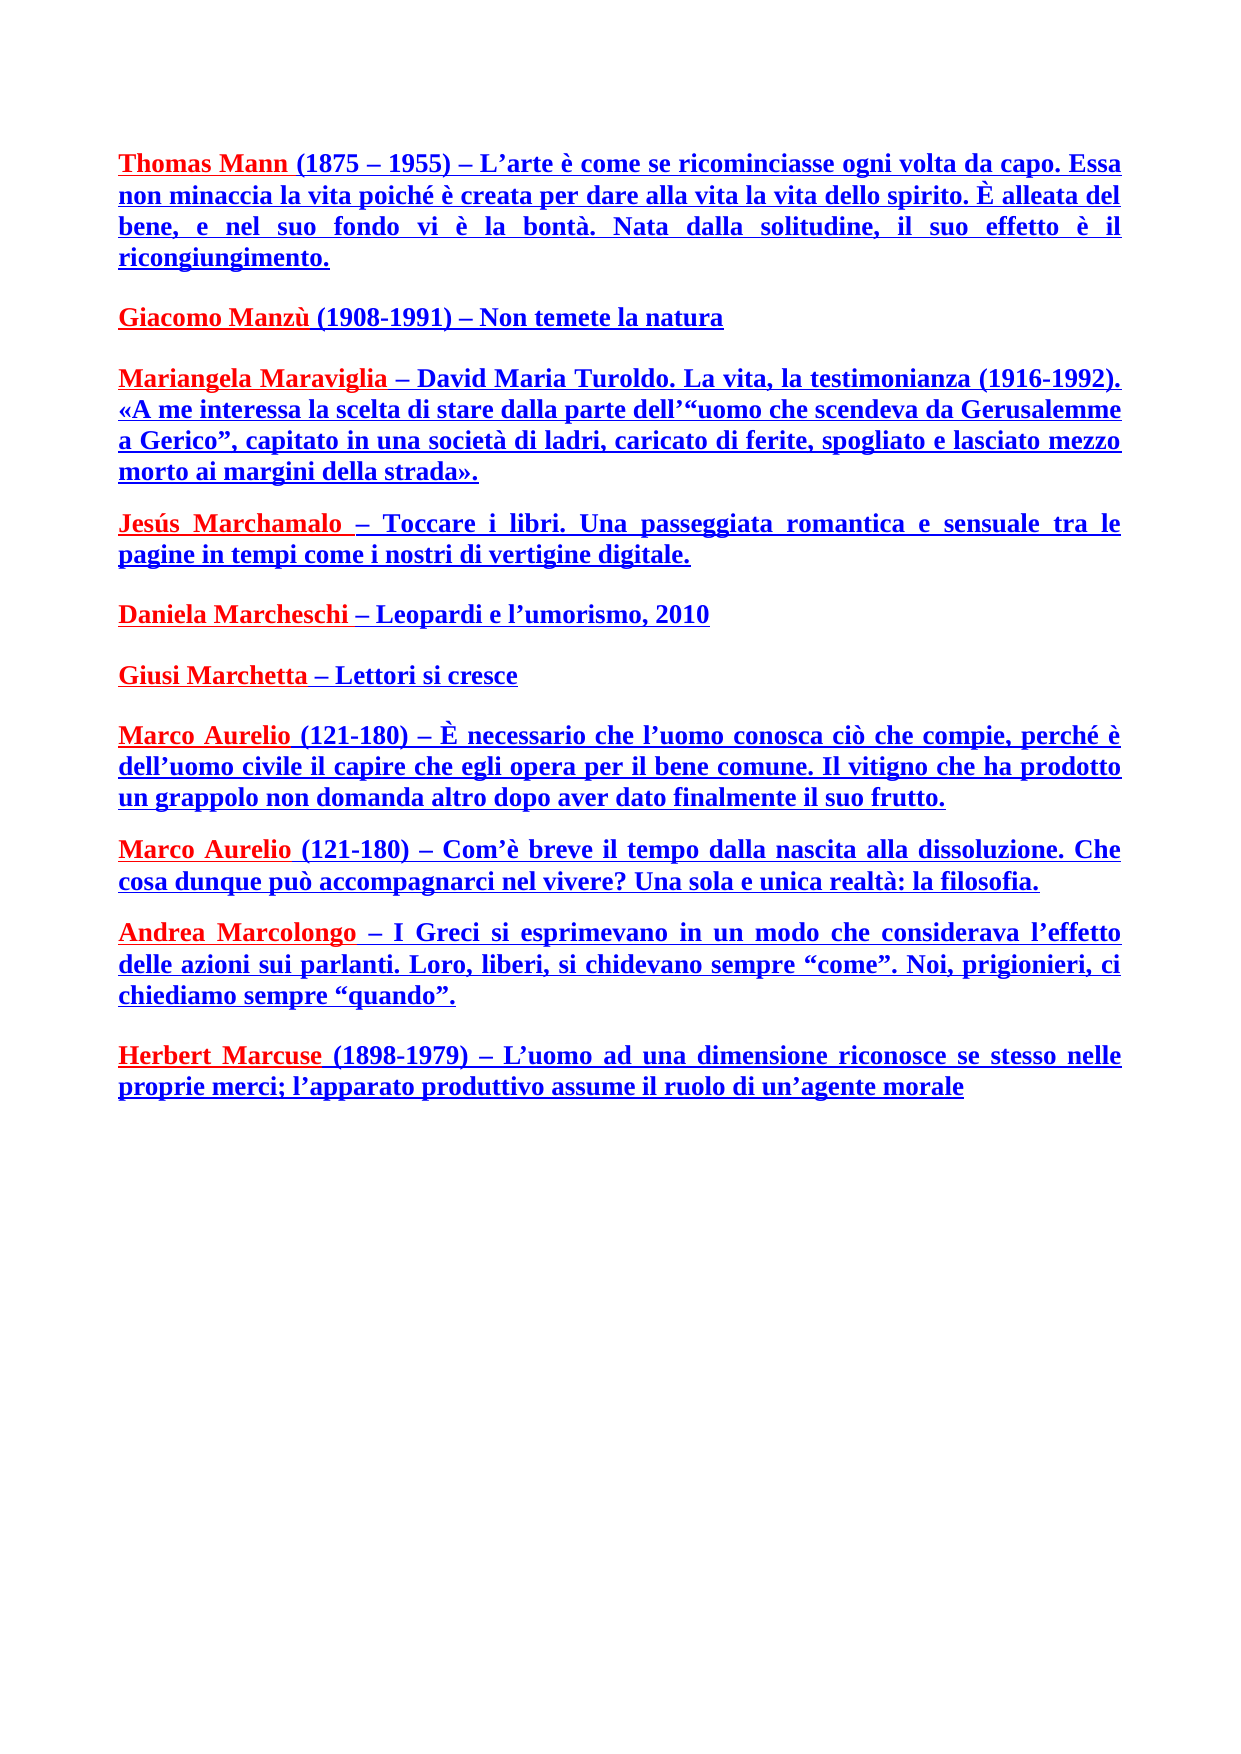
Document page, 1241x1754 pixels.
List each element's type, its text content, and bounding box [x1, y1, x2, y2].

text Giusi Marchetta – Lettori si cresce [118, 659, 1122, 690]
subtitle Marco Aurelio (121-180) – È necessario che l’uomo conosca ciò che compie, perché è dell’uomo civile il capire che egli opera per il bene comune. Il vitigno che ha prodotto un grappolo non domanda altro dopo aver dato finalmente il suo frutto. [118, 779, 1122, 813]
subtitle Jesús Marchamalo – Toccare i libri. Una passeggiata romantica e sensuale tra le pagine in tempi come i nostri di vertigine digitale. [118, 507, 1122, 569]
subtitle Mariangela Maraviglia – David Maria Turoldo. La vita, la testimonianza (1916-1992). «A me interessa la scelta di stare dalla parte dell’“uomo che scendeva da Gerusalemme a Gerico”, capitato in una società di ladri, caricato di ferite, spogliato e lasciato mezzo morto ai margini della strada». [118, 453, 1122, 486]
subtitle Mariangela Maraviglia – David Maria Turoldo. La vita, la testimonianza (1916-1992). «A me interessa la scelta di stare dalla parte dell’“uomo che scendeva da Gerusalemme a Gerico”, capitato in una società di ladri, caricato di ferite, spogliato e lasciato mezzo morto ai margini della strada». [118, 421, 1122, 451]
subtitle Daniela Marcheschi – Leopardi e l’umorismo, 2010 [118, 598, 1122, 630]
text Thomas Mann (1875 – 1955) – L’arte è come se ricominciasse ogni volta da capo. Essa non minaccia la vita poiché è creata per dare alla vita la vita dello spirito. È alleata del bene, e nel suo fondo vi è la bontà. Nata dalla solitudine, il suo effetto è il ricongiungimento. [118, 176, 1122, 237]
text Andrea Marcolongo – I Greci si esprimevano in un modo che considerava l’effetto delle azioni sui parlanti. Loro, liberi, si chidevano sempre “come”. Noi, prigionieri, ci chiediamo sempre “quando”. [118, 917, 1122, 944]
subtitle Herbert Marcuse (1898-1979) – L’uomo ad una dimensione riconosce se stesso nelle proprie merci; l’apparato produttivo assume il ruolo di un’agente morale [118, 1039, 1122, 1066]
subtitle Herbert Marcuse (1898-1979) – L’uomo ad una dimensione riconosce se stesso nelle proprie merci; l’apparato produttivo assume il ruolo di un’agente morale [118, 1068, 1122, 1101]
text Thomas Mann (1875 – 1955) – L’arte è come se ricominciasse ogni volta da capo. Essa non minaccia la vita poiché è creata per dare alla vita la vita dello spirito. È alleata del bene, e nel suo fondo vi è la bontà. Nata dalla solitudine, il suo effetto è il ricongiungimento. [118, 238, 1122, 272]
text Thomas Mann (1875 – 1955) – L’arte è come se ricominciasse ogni volta da capo. Essa non minaccia la vita poiché è creata per dare alla vita la vita dello spirito. È alleata del bene, e nel suo fondo vi è la bontà. Nata dalla solitudine, il suo effetto è il ricongiungimento. [118, 148, 1122, 175]
subtitle Marco Aurelio (121-180) – Com’è breve il tempo dalla nascita alla dissoluzione. Che cosa dunque può accompagnarci nel vivere? Una sola e unica realtà: la filosofia. [118, 833, 1122, 896]
subtitle Mariangela Maraviglia – David Maria Turoldo. La vita, la testimonianza (1916-1992). «A me interessa la scelta di stare dalla parte dell’“uomo che scendeva da Gerusalemme a Gerico”, capitato in una società di ladri, caricato di ferite, spogliato e lasciato mezzo morto ai margini della strada». [118, 390, 1122, 420]
text Andrea Marcolongo – I Greci si esprimevano in un modo che considerava l’effetto delle azioni sui parlanti. Loro, liberi, si chidevano sempre “come”. Noi, prigionieri, ci chiediamo sempre “quando”. [118, 945, 1122, 1010]
subtitle Mariangela Maraviglia – David Maria Turoldo. La vita, la testimonianza (1916-1992). «A me interessa la scelta di stare dalla parte dell’“uomo che scendeva da Gerusalemme a Gerico”, capitato in una società di ladri, caricato di ferite, spogliato e lasciato mezzo morto ai margini della strada». [118, 362, 1122, 389]
subtitle Giacomo Manzù (1908-1991) – Non temete la natura [118, 301, 1122, 332]
subtitle Marco Aurelio (121-180) – È necessario che l’uomo conosca ciò che compie, perché è dell’uomo civile il capire che egli opera per il bene comune. Il vitigno che ha prodotto un grappolo non domanda altro dopo aver dato finalmente il suo frutto. [118, 719, 1122, 777]
